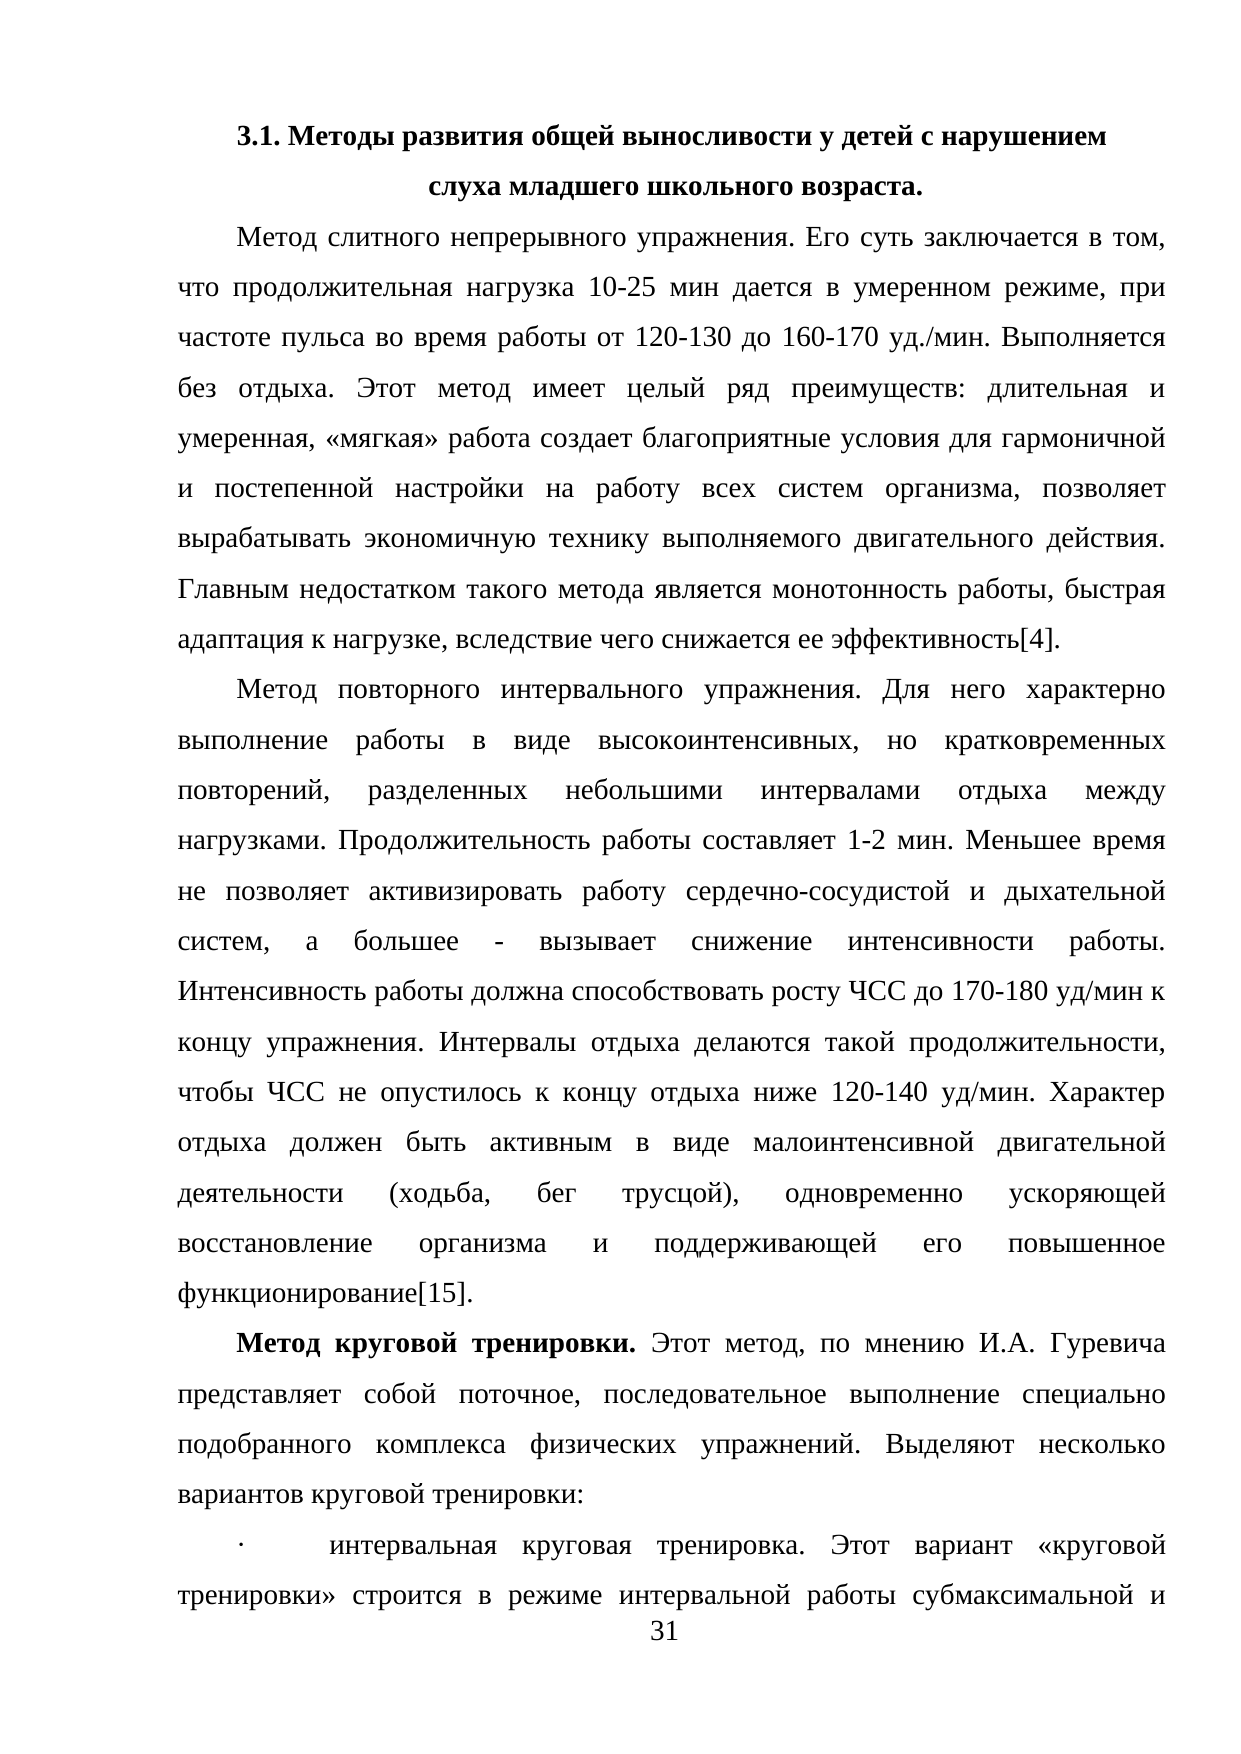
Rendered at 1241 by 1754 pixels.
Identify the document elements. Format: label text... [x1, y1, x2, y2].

text 3.1. Методы развития общей выносливости у детей с нарушением [177, 118, 1166, 152]
text Метод слитного непрерывного упражнения. Его суть заключается в том, что продолжительная нагрузка 10-25 мин дается в умеренном режиме, при частоте пульса во время работы от 120-130 до 160-170 уд./мин. Выполняется без отдыха. Этот метод имеет целый ряд преимуществ: длительная и умеренная, «мягкая» работа создает благоприятные условия для гармоничной и постепенной настройки на работу всех систем организма, позволяет вырабатывать экономичную технику выполняемого двигательного действия. Главным недостатком такого метода является монотонность работы, быстрая адаптация к нагрузке, вследствие чего снижается ее эффективность[4]. [177, 219, 1166, 655]
text Метод повторного интервального упражнения. Для него характерно выполнение работы в виде высокоинтенсивных, но кратковременных повторений, разделенных небольшими интервалами отдыха между нагрузками. Продолжительность работы составляет 1-2 мин. Меньшее время не позволяет активизировать работу сердечно-сосудистой и дыхательной систем, а большее - вызывает снижение интенсивности работы. Интенсивность работы должна способствовать росту ЧСС до 170-180 уд/мин к концу упражнения. Интервалы отдыха делаются такой продолжительности, чтобы ЧСС не опустилось к концу отдыха ниже 120-140 уд/мин. Характер отдыха должен быть активным в виде малоинтенсивной двигательной деятельности (ходьба, бег трусцой), одновременно ускоряющей восстановление организма и поддерживающей его повышенное функционирование[15]. [177, 672, 1166, 1309]
text слуха младшего школьного возраста. [177, 168, 1166, 202]
text Метод круговой тренировки. Этот метод, по мнению И.А. Гуревича представляет собой поточное, последовательное выполнение специально подобранного комплекса физических упражнений. Выделяют несколько вариантов круговой тренировки: [177, 1326, 1166, 1510]
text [177, 1527, 1166, 1611]
